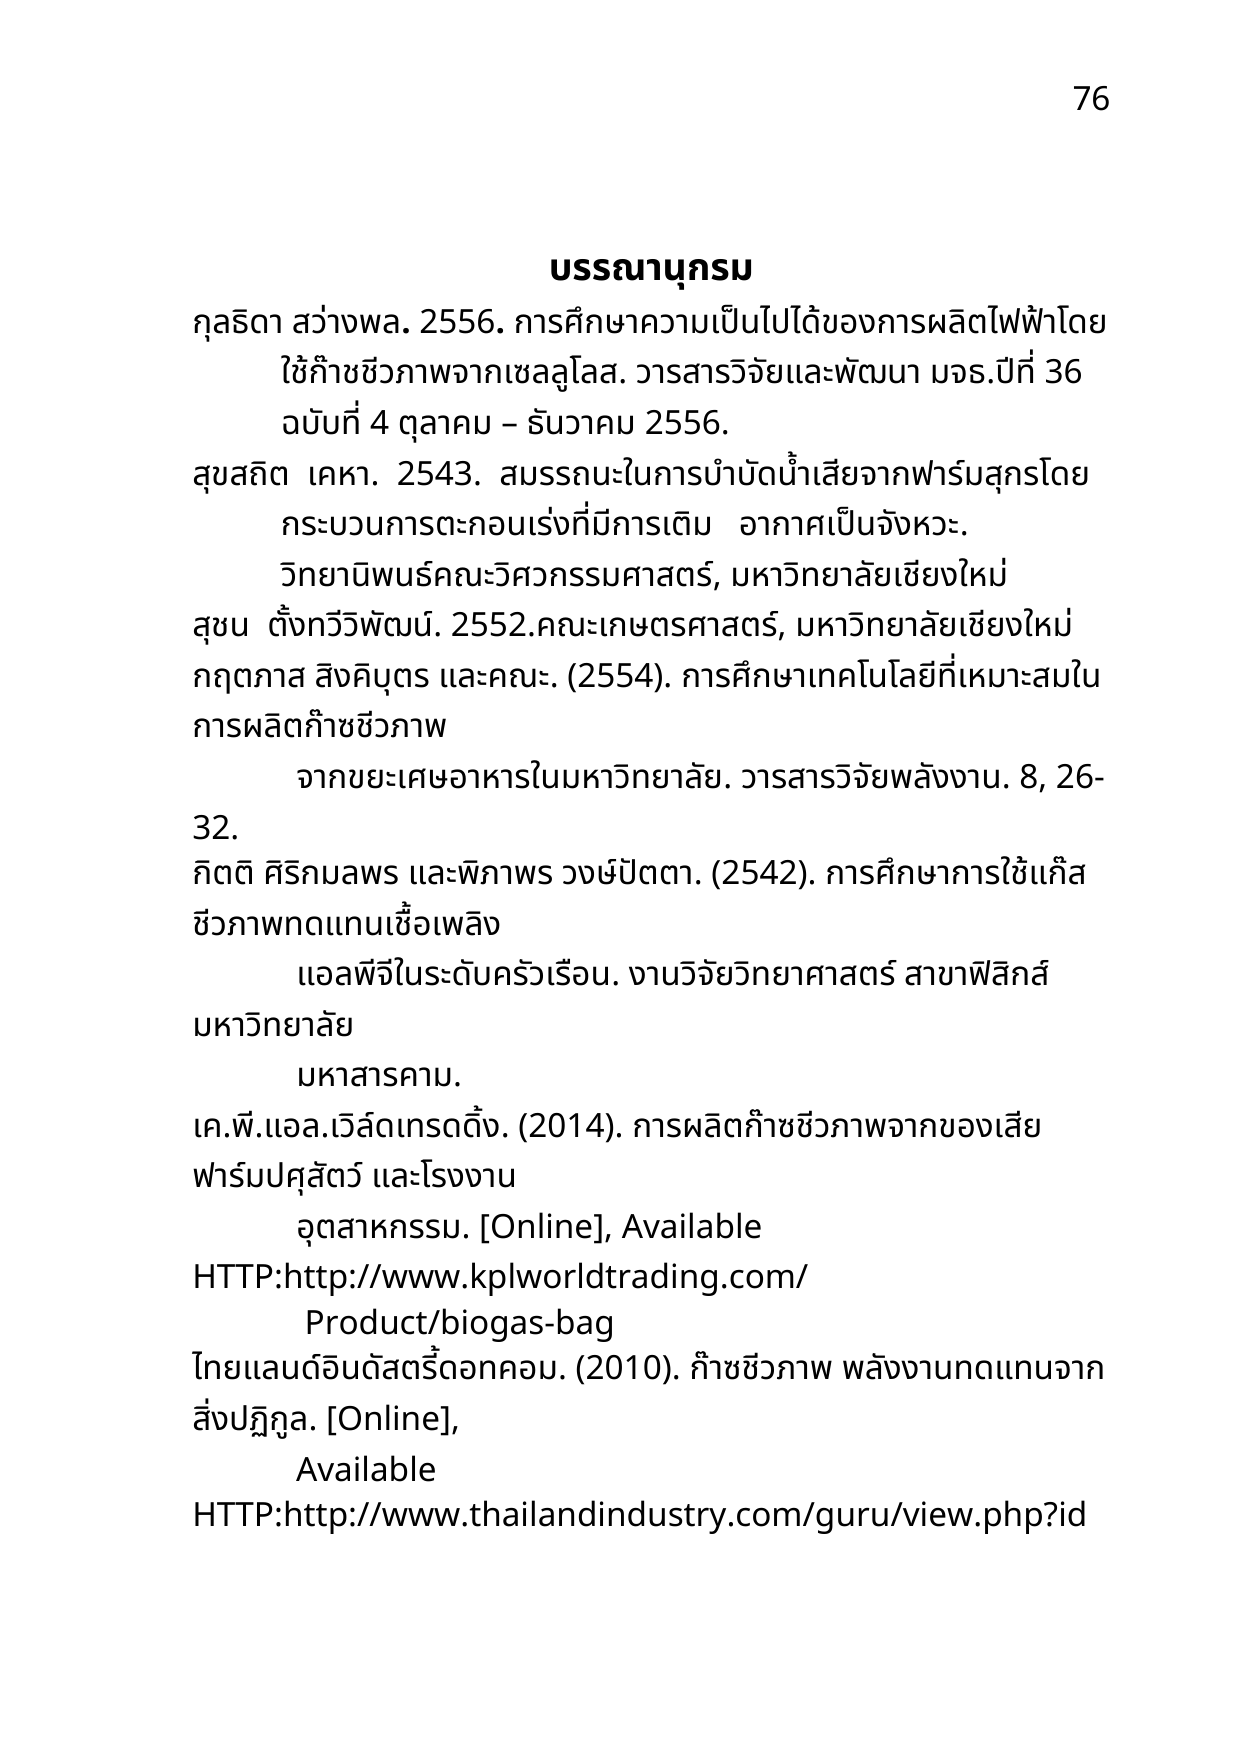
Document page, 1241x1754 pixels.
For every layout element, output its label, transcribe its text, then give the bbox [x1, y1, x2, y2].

text ไทยแลนด์อินดัสตรี้ดอทคอม. (2010). ก๊าซชีวภาพ พลังงานทดแทนจากสิ่งปฏิกูล. [Online], [192, 1344, 1110, 1445]
text บรรณานุกรม [192, 241, 1110, 297]
text Product/biogas-bag [192, 1299, 1110, 1344]
text แอลพีจีในระดับครัวเรือน. งานวิจัยวิทยาศาสตร์ สาขาฟิสิกส์ มหาวิทยาลัย [192, 950, 1110, 1051]
text สุขสถิต เคหา. 2543. สมรรถนะในการบำบัดน้ำเสียจากฟาร์มสุกรโดยกระบวนการตะกอนเร่งที่มีการเติม อากาศเป็นจังหวะ. วิทยานิพนธ์คณะวิศวกรรมศาสตร์, มหาวิทยาลัยเชียงใหม่ [192, 449, 1110, 601]
text เค.พี.แอล.เวิล์ดเทรดดิ้ง. (2014). การผลิตก๊าซชีวภาพจากของเสียฟาร์มปศุสัตว์ และโรงงาน [192, 1102, 1110, 1203]
text อุตสาหกรรม. [Online], Available HTTP:http://www.kplworldtrading.com/ [192, 1203, 1110, 1299]
text Available HTTP:http://www.thailandindustry.com/guru/view.php?id [192, 1445, 1110, 1536]
text สุชน ตั้งทวีวิพัฒน์. 2552.คณะเกษตรศาสตร์, มหาวิทยาลัยเชียงใหม่ [192, 601, 1110, 652]
text กุลธิดา สว่างพล. 2556. การศึกษาความเป็นไปได้ของการผลิตไฟฟ้าโดยใช้ก๊าชชีวภาพจากเซลลูโลส. วารสารวิจัยและพัฒนา มจธ.ปีที่ 36 ฉบับที่ 4 ตุลาคม – ธันวาคม 2556. [192, 297, 1110, 449]
text จากขยะเศษอาหารในมหาวิทยาลัย. วารสารวิจัยพลังงาน. 8, 26-32. [192, 753, 1110, 849]
text กิตติ ศิริกมลพร และพิภาพร วงษ์ปัตตา. (2542). การศึกษาการใช้แก๊สชีวภาพทดแทนเชื้อเพลิง [192, 849, 1110, 950]
text มหาสารคาม. [192, 1051, 1110, 1102]
text กฤตภาส สิงคิบุตร และคณะ. (2554). การศึกษาเทคโนโลยีที่เหมาะสมในการผลิตก๊าซชีวภาพ [192, 652, 1110, 753]
